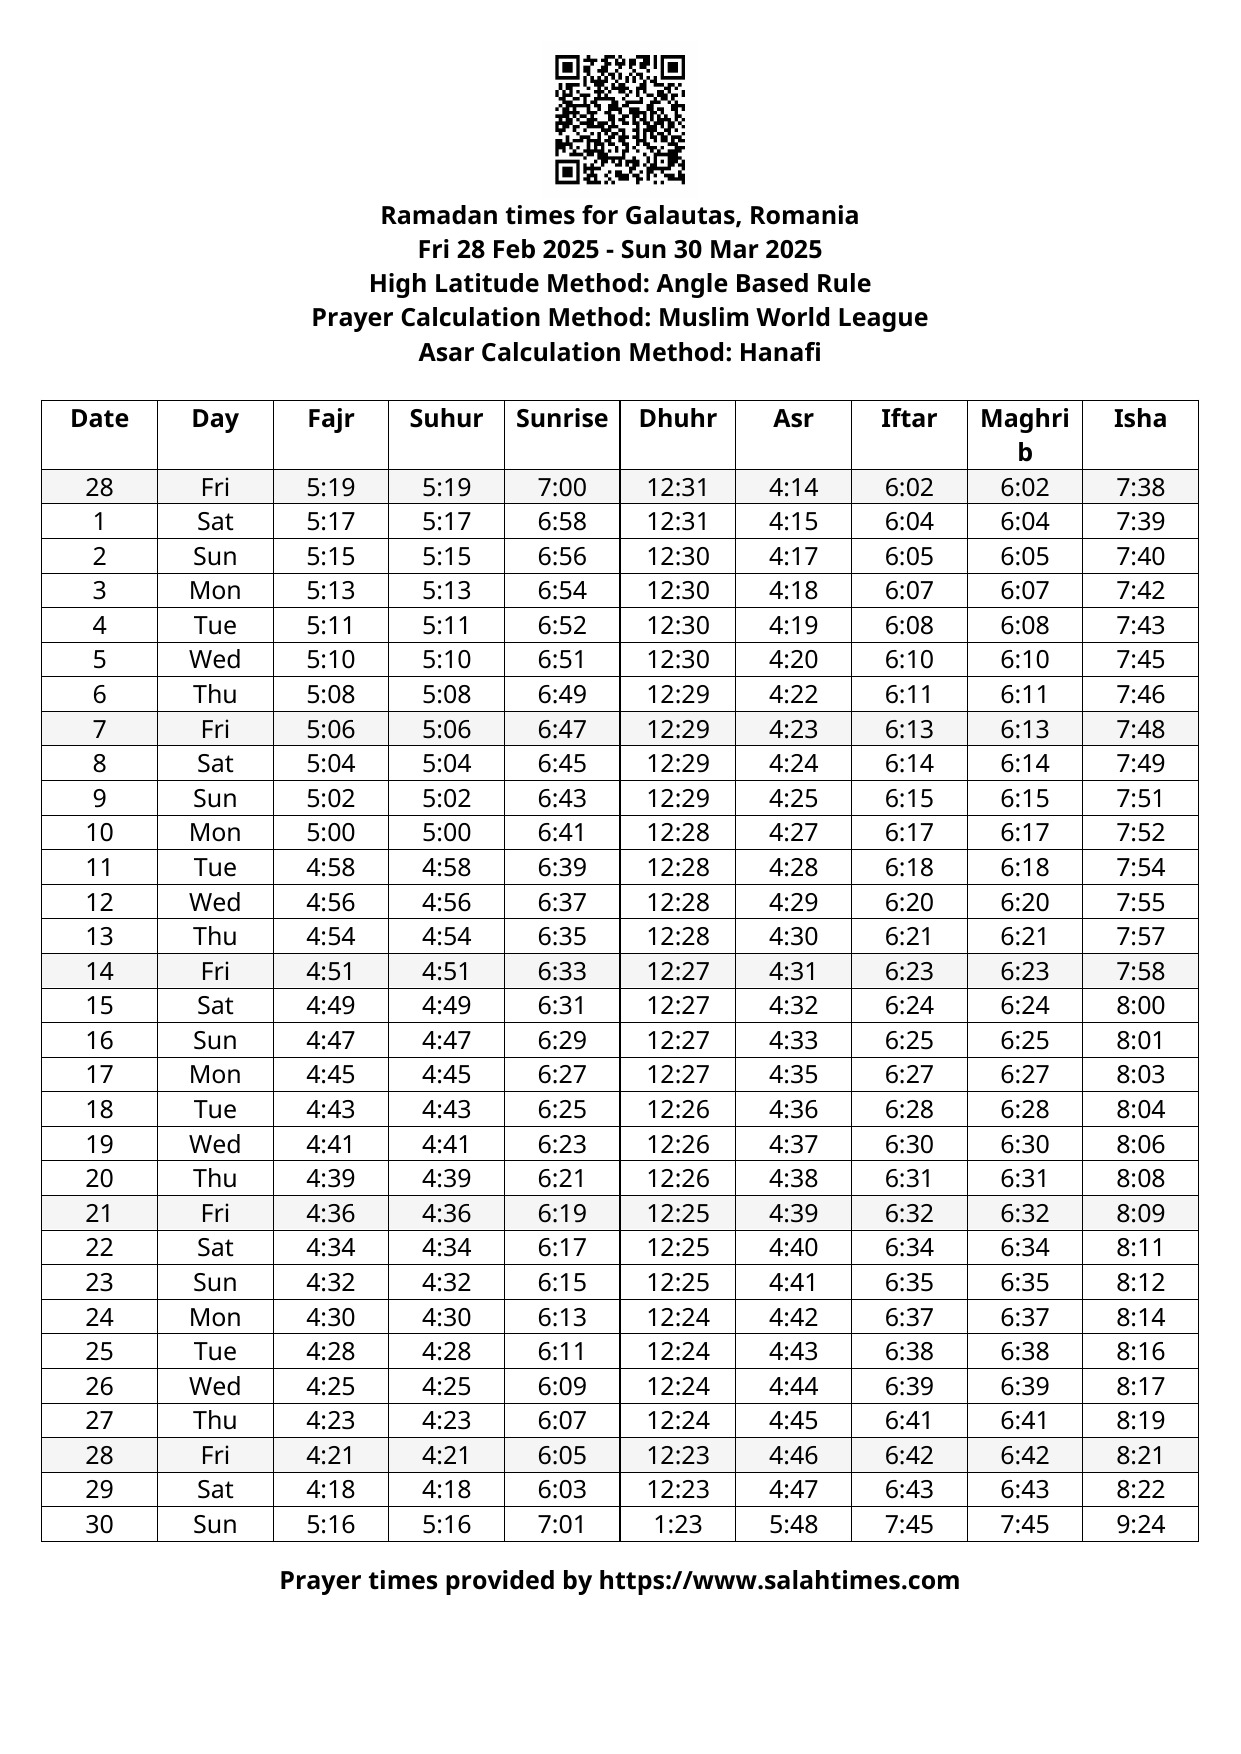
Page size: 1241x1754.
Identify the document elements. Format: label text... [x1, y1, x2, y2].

table_cell 4:15 [736, 504, 851, 538]
table_cell 6:39 [968, 1369, 1082, 1402]
table_cell 5:15 [389, 539, 504, 572]
table_cell Sat [158, 1231, 273, 1264]
table_cell 5:19 [389, 470, 504, 503]
table_cell 6:13 [968, 712, 1082, 745]
table_cell 4:21 [389, 1438, 504, 1472]
table_cell 4:23 [274, 1404, 388, 1437]
table_cell 12:26 [621, 1127, 735, 1160]
table_cell 4:44 [736, 1369, 851, 1402]
table_cell 6:25 [968, 1023, 1082, 1057]
table_cell 6:05 [852, 539, 967, 572]
table_cell 4:30 [389, 1300, 504, 1333]
table_cell 4:54 [274, 919, 388, 953]
table_cell 6:51 [505, 643, 619, 676]
table_cell 6:24 [852, 989, 967, 1022]
table_cell 11 [42, 850, 157, 884]
table_cell 12:25 [621, 1196, 735, 1229]
table_cell 4:36 [274, 1196, 388, 1229]
table_cell 4:32 [389, 1265, 504, 1299]
table_cell 28 [42, 470, 157, 503]
table_cell 4:30 [736, 919, 851, 953]
table_cell 6:54 [505, 574, 619, 607]
table_cell 6 [42, 677, 157, 711]
table_cell 6:15 [968, 781, 1082, 814]
table_cell 6:39 [852, 1369, 967, 1402]
table_cell 6:35 [852, 1265, 967, 1299]
table_cell 4 [42, 608, 157, 642]
table_cell 4:36 [736, 1092, 851, 1126]
table_cell 6:31 [968, 1161, 1082, 1195]
table_cell Thu [158, 677, 273, 711]
table_cell 4:32 [736, 989, 851, 1022]
table_cell 4:46 [736, 1438, 851, 1472]
table_cell 6:07 [505, 1404, 619, 1437]
table_cell 6:13 [505, 1300, 619, 1333]
table_cell 8:22 [1083, 1473, 1198, 1506]
table_header Day [158, 401, 273, 469]
table_cell 4:18 [736, 574, 851, 607]
table_cell 6:34 [852, 1231, 967, 1264]
text Prayer times provided by https://www.salahtimes.com [42, 1563, 1198, 1597]
table_cell 28 [42, 1438, 157, 1472]
table_cell 4:56 [389, 885, 504, 918]
table_cell 1:23 [621, 1507, 735, 1541]
table_cell Thu [158, 919, 273, 953]
table_cell 4:47 [274, 1023, 388, 1057]
table_cell 6:31 [505, 989, 619, 1022]
table_cell 8:19 [1083, 1404, 1198, 1437]
table_cell 8:21 [1083, 1438, 1198, 1472]
table_cell 6:32 [852, 1196, 967, 1229]
table_cell 8:16 [1083, 1334, 1198, 1368]
text Asar Calculation Method: Hanafi [42, 334, 1198, 368]
table_cell 6:11 [505, 1334, 619, 1368]
table_cell Wed [158, 643, 273, 676]
table_cell 6:33 [505, 954, 619, 987]
table_header Date [42, 401, 157, 469]
table_cell 4:38 [736, 1161, 851, 1195]
table_cell 8:06 [1083, 1127, 1198, 1160]
table_cell Sat [158, 989, 273, 1022]
table_cell 6:56 [505, 539, 619, 572]
table_cell 6:21 [852, 919, 967, 953]
table_cell 12:24 [621, 1404, 735, 1437]
table_cell 12:28 [621, 919, 735, 953]
table_cell 14 [42, 954, 157, 987]
table_cell 24 [42, 1300, 157, 1333]
table_cell 7:42 [1083, 574, 1198, 607]
table_cell 4:33 [736, 1023, 851, 1057]
table_cell 4:51 [274, 954, 388, 987]
table_cell 12:23 [621, 1473, 735, 1506]
table_cell 8:03 [1083, 1058, 1198, 1091]
table_cell 21 [42, 1196, 157, 1229]
table_cell 4:42 [736, 1300, 851, 1333]
table_cell 4:30 [274, 1300, 388, 1333]
text Fri 28 Feb 2025 - Sun 30 Mar 2025 [42, 232, 1198, 266]
table_cell 5:19 [274, 470, 388, 503]
table_cell 4:29 [736, 885, 851, 918]
table_cell 6:04 [852, 504, 967, 538]
table_cell 6:04 [968, 504, 1082, 538]
table_cell 12:25 [621, 1265, 735, 1299]
table_cell 6:37 [852, 1300, 967, 1333]
table_cell 4:43 [389, 1092, 504, 1126]
table_cell Mon [158, 1058, 273, 1091]
table_cell 4:51 [389, 954, 504, 987]
table_cell 6:10 [968, 643, 1082, 676]
table_cell 12:28 [621, 885, 735, 918]
table_cell 5:06 [274, 712, 388, 745]
table_cell Mon [158, 1300, 273, 1333]
table_cell 4:14 [736, 470, 851, 503]
table_cell Wed [158, 885, 273, 918]
table_cell 4:49 [389, 989, 504, 1022]
table_cell 4:22 [736, 677, 851, 711]
table_cell 6:14 [852, 746, 967, 780]
table_cell Fri [158, 470, 273, 503]
table_cell 6:02 [968, 470, 1082, 503]
table_cell 5:48 [736, 1507, 851, 1541]
table_cell 4:43 [274, 1092, 388, 1126]
table_cell 6:08 [968, 608, 1082, 642]
table_cell 5:11 [274, 608, 388, 642]
table_cell 12:30 [621, 608, 735, 642]
table_cell 7:55 [1083, 885, 1198, 918]
table_cell 5:10 [274, 643, 388, 676]
table_cell 4:41 [389, 1127, 504, 1160]
table_cell 9 [42, 781, 157, 814]
table_cell 7:39 [1083, 504, 1198, 538]
table_cell 7:00 [505, 470, 619, 503]
table_cell 5:06 [389, 712, 504, 745]
table_cell 12:27 [621, 1023, 735, 1057]
table_cell 26 [42, 1369, 157, 1402]
table_cell 7:49 [1083, 746, 1198, 780]
table_header Asr [736, 401, 851, 469]
table_cell 4:35 [736, 1058, 851, 1091]
table_cell 5:16 [389, 1507, 504, 1541]
table_cell 4:58 [389, 850, 504, 884]
table_cell 5:10 [389, 643, 504, 676]
table_cell 6:37 [968, 1300, 1082, 1333]
table_cell 7:48 [1083, 712, 1198, 745]
table_cell 6:25 [852, 1023, 967, 1057]
table_cell 6:45 [505, 746, 619, 780]
table_cell 5:13 [389, 574, 504, 607]
table_cell 12:30 [621, 643, 735, 676]
table_cell 6:20 [852, 885, 967, 918]
table_cell 4:36 [389, 1196, 504, 1229]
table_cell 4:18 [389, 1473, 504, 1506]
table_cell 6:02 [852, 470, 967, 503]
table_cell 22 [42, 1231, 157, 1264]
table_cell 6:28 [968, 1092, 1082, 1126]
table_cell 12:29 [621, 677, 735, 711]
table_cell 7:52 [1083, 816, 1198, 849]
table_cell Sun [158, 1023, 273, 1057]
table_header Maghrib [968, 401, 1082, 469]
table_cell 6:07 [968, 574, 1082, 607]
table_cell 6:09 [505, 1369, 619, 1402]
table_cell 6:07 [852, 574, 967, 607]
table_cell 4:47 [736, 1473, 851, 1506]
table_cell 12:24 [621, 1300, 735, 1333]
table_cell 12:30 [621, 539, 735, 572]
table_cell 5:17 [274, 504, 388, 538]
table_cell 8:17 [1083, 1369, 1198, 1402]
table_cell 6:24 [968, 989, 1082, 1022]
table_cell Fri [158, 1438, 273, 1472]
table_cell 4:31 [736, 954, 851, 987]
table_cell 6:43 [968, 1473, 1082, 1506]
table_header Iftar [852, 401, 967, 469]
table_cell 5:11 [389, 608, 504, 642]
table_cell Sat [158, 1473, 273, 1506]
table_cell 4:39 [736, 1196, 851, 1229]
table_cell 4:39 [274, 1161, 388, 1195]
table_cell 4:41 [274, 1127, 388, 1160]
table_cell 27 [42, 1404, 157, 1437]
table_cell 7:38 [1083, 470, 1198, 503]
table_cell 12:29 [621, 781, 735, 814]
table_cell 4:21 [274, 1438, 388, 1472]
table_cell 6:41 [968, 1404, 1082, 1437]
table_cell 12:29 [621, 746, 735, 780]
table_cell 6:23 [505, 1127, 619, 1160]
table_cell 12:26 [621, 1161, 735, 1195]
table_cell 12:25 [621, 1231, 735, 1264]
table_cell 6:52 [505, 608, 619, 642]
table_cell 12:24 [621, 1369, 735, 1402]
table_cell 6:38 [968, 1334, 1082, 1368]
table_cell 6:15 [505, 1265, 619, 1299]
table_cell 6:30 [968, 1127, 1082, 1160]
table_cell 4:45 [389, 1058, 504, 1091]
table_cell 12:31 [621, 470, 735, 503]
table_cell 7:45 [852, 1507, 967, 1541]
table_cell 12:26 [621, 1092, 735, 1126]
table_cell 8:11 [1083, 1231, 1198, 1264]
table_cell 6:42 [852, 1438, 967, 1472]
table_cell 8:09 [1083, 1196, 1198, 1229]
text Prayer Calculation Method: Muslim World League [42, 300, 1198, 334]
table_cell 5:02 [389, 781, 504, 814]
table_cell 4:32 [274, 1265, 388, 1299]
table_cell 4:23 [389, 1404, 504, 1437]
table_cell Tue [158, 850, 273, 884]
table_cell 6:28 [852, 1092, 967, 1126]
table_cell 6:17 [505, 1231, 619, 1264]
text High Latitude Method: Angle Based Rule [42, 266, 1198, 300]
table_cell 13 [42, 919, 157, 953]
table_cell Sun [158, 781, 273, 814]
table_cell 6:17 [852, 816, 967, 849]
table_cell 2 [42, 539, 157, 572]
table_cell 29 [42, 1473, 157, 1506]
table_cell 5:04 [274, 746, 388, 780]
table_cell 12 [42, 885, 157, 918]
table_cell 3 [42, 574, 157, 607]
table_cell 19 [42, 1127, 157, 1160]
table_cell 6:43 [852, 1473, 967, 1506]
table_cell 6:31 [852, 1161, 967, 1195]
table_cell 6:35 [505, 919, 619, 953]
table_cell 23 [42, 1265, 157, 1299]
table_cell 12:28 [621, 850, 735, 884]
table_cell Sun [158, 1265, 273, 1299]
table_cell 8:01 [1083, 1023, 1198, 1057]
table_cell Sun [158, 1507, 273, 1541]
table_cell 6:34 [968, 1231, 1082, 1264]
table_cell 12:24 [621, 1334, 735, 1368]
table_cell 6:25 [505, 1092, 619, 1126]
table_cell 4:25 [389, 1369, 504, 1402]
table_cell 6:14 [968, 746, 1082, 780]
table_cell 4:18 [274, 1473, 388, 1506]
picture [542, 41, 699, 198]
table_cell 5:13 [274, 574, 388, 607]
table_cell 8:08 [1083, 1161, 1198, 1195]
table_cell 6:15 [852, 781, 967, 814]
table_cell 5:08 [389, 677, 504, 711]
table_cell 6:42 [968, 1438, 1082, 1472]
table_cell 12:27 [621, 954, 735, 987]
text Ramadan times for Galautas, Romania [42, 198, 1198, 232]
table_cell 8:04 [1083, 1092, 1198, 1126]
table_cell 4:43 [736, 1334, 851, 1368]
table_cell 7:45 [968, 1507, 1082, 1541]
table_cell 6:08 [852, 608, 967, 642]
table_cell 5:04 [389, 746, 504, 780]
table_header Dhuhr [621, 401, 735, 469]
table_cell 7:01 [505, 1507, 619, 1541]
table_cell 12:27 [621, 1058, 735, 1091]
table_cell 4:54 [389, 919, 504, 953]
table_cell 7:58 [1083, 954, 1198, 987]
table_cell Sat [158, 504, 273, 538]
table_cell 4:45 [736, 1404, 851, 1437]
table_cell 4:17 [736, 539, 851, 572]
table_cell 10 [42, 816, 157, 849]
table_cell 4:19 [736, 608, 851, 642]
table_cell 8:00 [1083, 989, 1198, 1022]
table_cell Thu [158, 1404, 273, 1437]
table_cell Sun [158, 539, 273, 572]
table_cell 6:29 [505, 1023, 619, 1057]
table_header Fajr [274, 401, 388, 469]
table_cell 6:38 [852, 1334, 967, 1368]
table_cell 12:31 [621, 504, 735, 538]
table_cell 7:54 [1083, 850, 1198, 884]
table_cell 6:10 [852, 643, 967, 676]
table_header Sunrise [505, 401, 619, 469]
table_cell 12:28 [621, 816, 735, 849]
table_cell 6:41 [505, 816, 619, 849]
table_cell 6:30 [852, 1127, 967, 1160]
table_cell 25 [42, 1334, 157, 1368]
table_cell 4:25 [274, 1369, 388, 1402]
table_cell 6:23 [968, 954, 1082, 987]
table_cell Fri [158, 1196, 273, 1229]
table_cell 4:49 [274, 989, 388, 1022]
table_cell Tue [158, 1334, 273, 1368]
table_cell 8 [42, 746, 157, 780]
table_cell 6:27 [505, 1058, 619, 1091]
table_cell 6:03 [505, 1473, 619, 1506]
table_cell 6:20 [968, 885, 1082, 918]
table_cell 7:45 [1083, 643, 1198, 676]
table_cell 5:08 [274, 677, 388, 711]
table_cell Tue [158, 608, 273, 642]
table_cell 4:23 [736, 712, 851, 745]
table_cell 30 [42, 1507, 157, 1541]
table_cell 12:27 [621, 989, 735, 1022]
table_cell 4:56 [274, 885, 388, 918]
table_cell 4:28 [389, 1334, 504, 1368]
table_cell 12:30 [621, 574, 735, 607]
table_cell 4:28 [274, 1334, 388, 1368]
table_cell 6:23 [852, 954, 967, 987]
table_cell 8:14 [1083, 1300, 1198, 1333]
table_cell 6:18 [852, 850, 967, 884]
table_cell 6:35 [968, 1265, 1082, 1299]
table_cell 4:58 [274, 850, 388, 884]
table_cell 4:40 [736, 1231, 851, 1264]
table_cell 6:11 [968, 677, 1082, 711]
table_cell Fri [158, 712, 273, 745]
table_cell Mon [158, 816, 273, 849]
table_cell 7:46 [1083, 677, 1198, 711]
table_cell 5:15 [274, 539, 388, 572]
table_cell 15 [42, 989, 157, 1022]
table_cell 7 [42, 712, 157, 745]
table_cell 6:47 [505, 712, 619, 745]
table_header Isha [1083, 401, 1198, 469]
table_cell 6:37 [505, 885, 619, 918]
table_cell 6:27 [852, 1058, 967, 1091]
table_cell 4:47 [389, 1023, 504, 1057]
table_cell 17 [42, 1058, 157, 1091]
table_cell 6:32 [968, 1196, 1082, 1229]
table_cell 4:34 [389, 1231, 504, 1264]
table_cell Thu [158, 1161, 273, 1195]
table_cell 4:41 [736, 1265, 851, 1299]
table_cell 6:05 [968, 539, 1082, 572]
table_cell 16 [42, 1023, 157, 1057]
table_cell 4:27 [736, 816, 851, 849]
table_cell 12:29 [621, 712, 735, 745]
table_cell 6:39 [505, 850, 619, 884]
table_cell 5:17 [389, 504, 504, 538]
table_cell 7:40 [1083, 539, 1198, 572]
table_cell Mon [158, 574, 273, 607]
table_cell 7:51 [1083, 781, 1198, 814]
table_cell 6:27 [968, 1058, 1082, 1091]
table_cell 4:37 [736, 1127, 851, 1160]
table_cell 6:58 [505, 504, 619, 538]
table_cell 6:21 [505, 1161, 619, 1195]
table_header Suhur [389, 401, 504, 469]
table_cell 1 [42, 504, 157, 538]
table_cell 8:12 [1083, 1265, 1198, 1299]
table_cell 4:25 [736, 781, 851, 814]
table_cell 6:05 [505, 1438, 619, 1472]
table_cell 4:28 [736, 850, 851, 884]
table_cell Tue [158, 1092, 273, 1126]
table_cell 6:11 [852, 677, 967, 711]
table_cell 9:24 [1083, 1507, 1198, 1541]
table_cell 6:17 [968, 816, 1082, 849]
table_cell 4:24 [736, 746, 851, 780]
table_cell 5:00 [389, 816, 504, 849]
table_cell 6:41 [852, 1404, 967, 1437]
table_cell Wed [158, 1127, 273, 1160]
table_cell Sat [158, 746, 273, 780]
table_cell 4:20 [736, 643, 851, 676]
table_cell 6:43 [505, 781, 619, 814]
table_cell 4:45 [274, 1058, 388, 1091]
table_cell 5:16 [274, 1507, 388, 1541]
table_cell 5 [42, 643, 157, 676]
table_cell 4:34 [274, 1231, 388, 1264]
table_cell 6:18 [968, 850, 1082, 884]
table_cell 5:00 [274, 816, 388, 849]
table_cell 18 [42, 1092, 157, 1126]
table_cell 12:23 [621, 1438, 735, 1472]
table_cell 6:49 [505, 677, 619, 711]
table_cell Wed [158, 1369, 273, 1402]
table_cell 6:19 [505, 1196, 619, 1229]
table_cell 7:57 [1083, 919, 1198, 953]
table_cell 5:02 [274, 781, 388, 814]
table_cell Fri [158, 954, 273, 987]
table_cell 4:39 [389, 1161, 504, 1195]
table_cell 6:21 [968, 919, 1082, 953]
table_cell 20 [42, 1161, 157, 1195]
table_cell 7:43 [1083, 608, 1198, 642]
table_cell 6:13 [852, 712, 967, 745]
